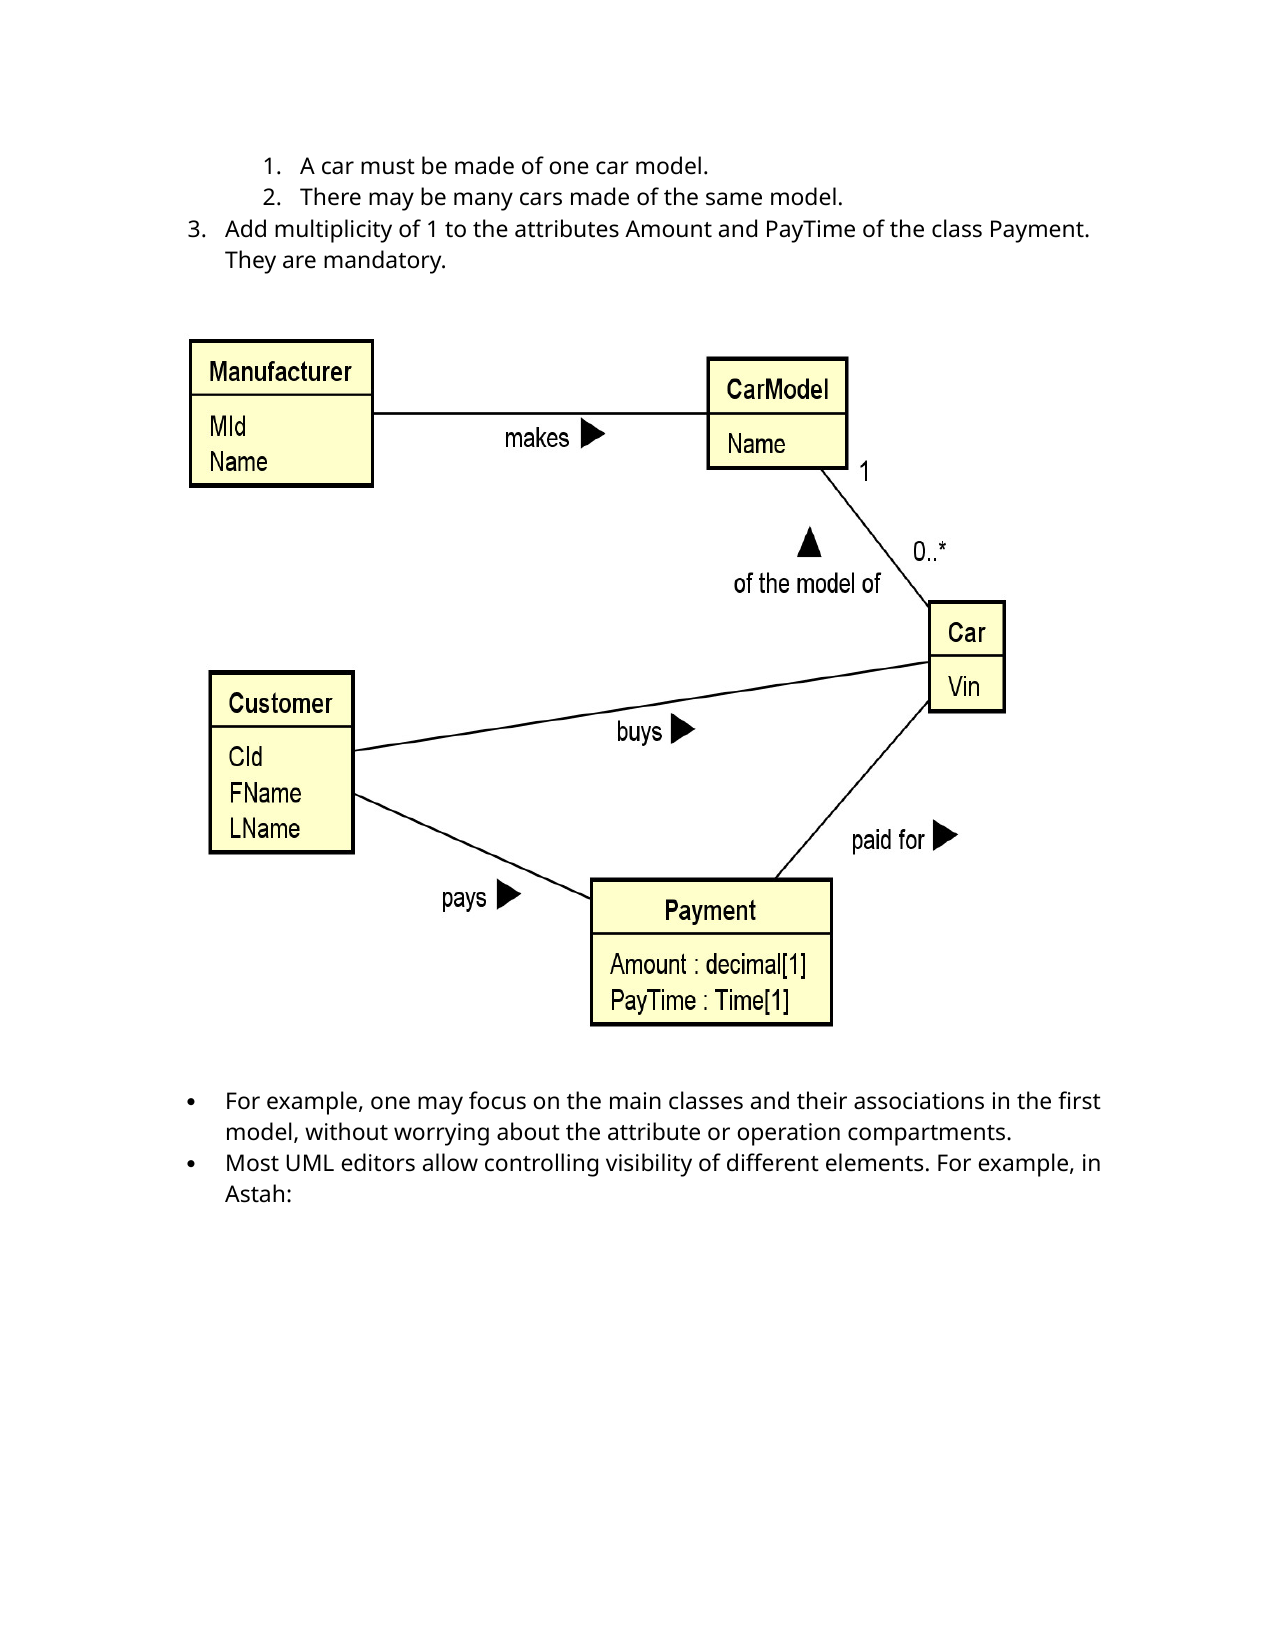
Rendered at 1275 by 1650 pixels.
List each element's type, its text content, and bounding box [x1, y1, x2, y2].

list There may be many cars made of the same model. [262, 181, 1125, 212]
picture [150, 304, 1040, 1056]
list For example, one may focus on the main classes and their associations in the first model, without worrying about the attribute or operation compartments. [187, 1085, 1125, 1147]
list Add multiplicity of 1 to the attributes Amount and PayTime of the class Payment. They are mandatory. [187, 212, 1125, 275]
list A car must be made of one car model. [262, 150, 1125, 181]
list Most UML editors allow controlling visibility of different elements. For example, in Astah: [187, 1147, 1125, 1210]
